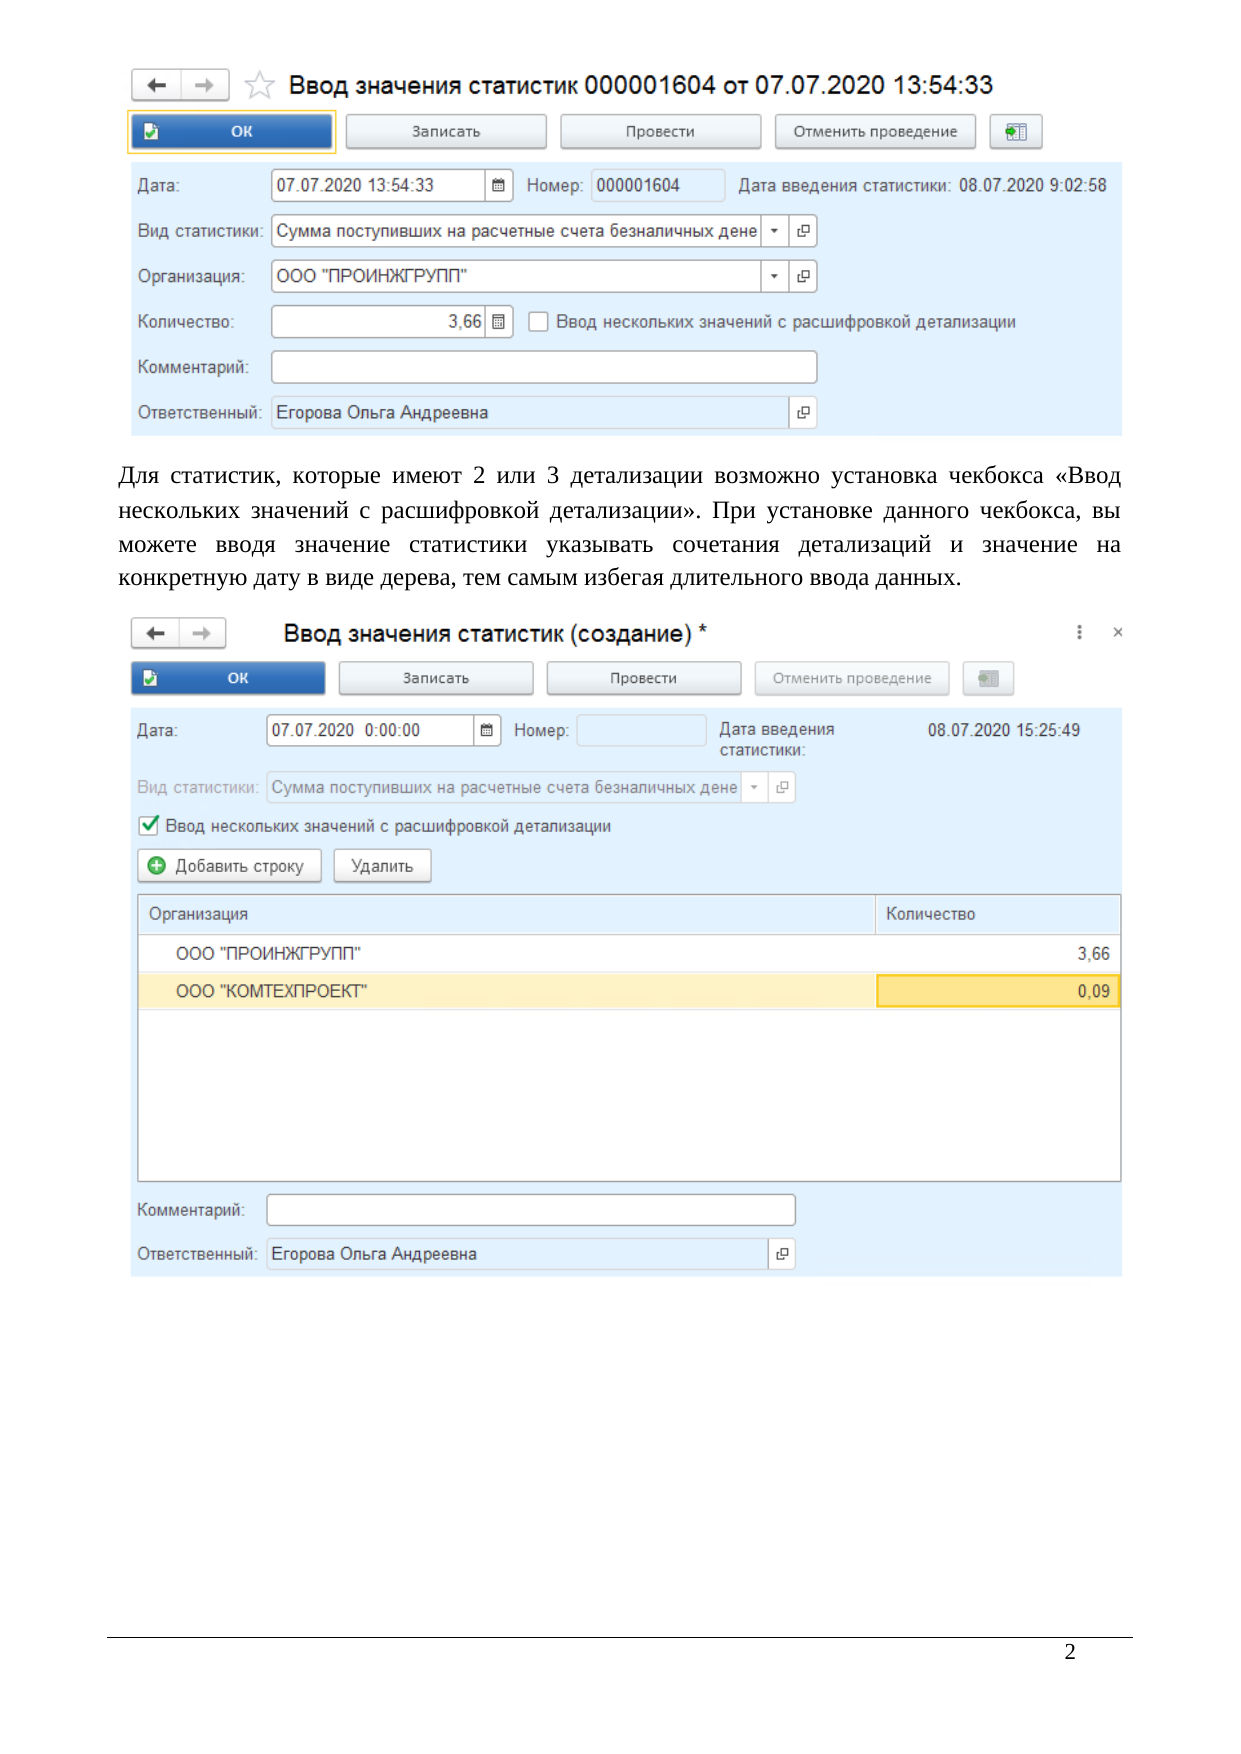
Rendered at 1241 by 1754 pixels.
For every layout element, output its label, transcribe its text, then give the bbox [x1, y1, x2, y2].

text Для статистик, которые имеют 2 или 3 детализации возможно установка чекбокса «Ввод нескольких значений с расшифровкой детализации». При установке данного чекбокса, вы можете вводя значение статистики указывать сочетания детализаций и значение на конкретную дату в виде дерева, тем самым избегая длительного ввода данных. [118, 460, 1122, 591]
picture [118, 607, 1123, 1287]
picture [118, 59, 1123, 444]
